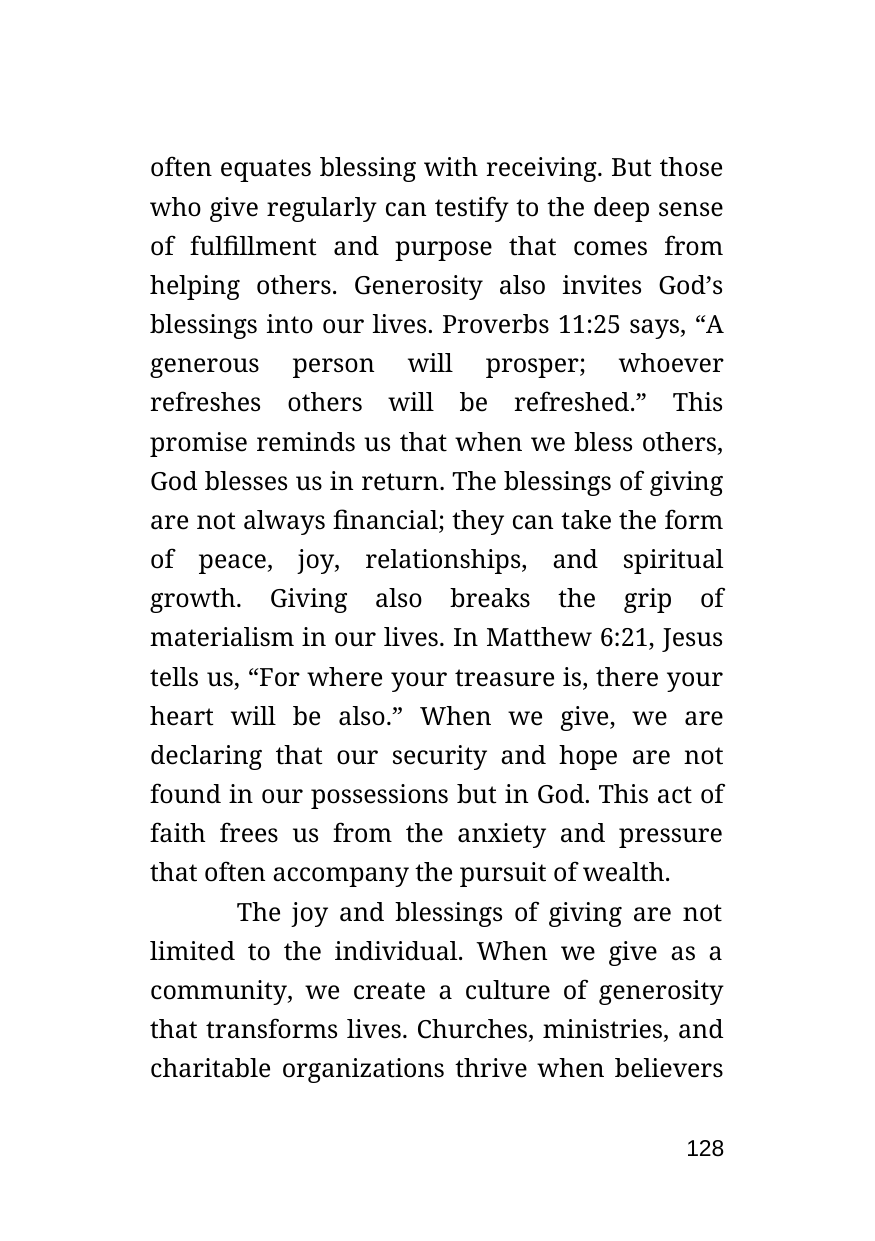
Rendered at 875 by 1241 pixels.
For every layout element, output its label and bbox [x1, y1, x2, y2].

text [150, 894, 724, 1085]
text [150, 150, 724, 889]
